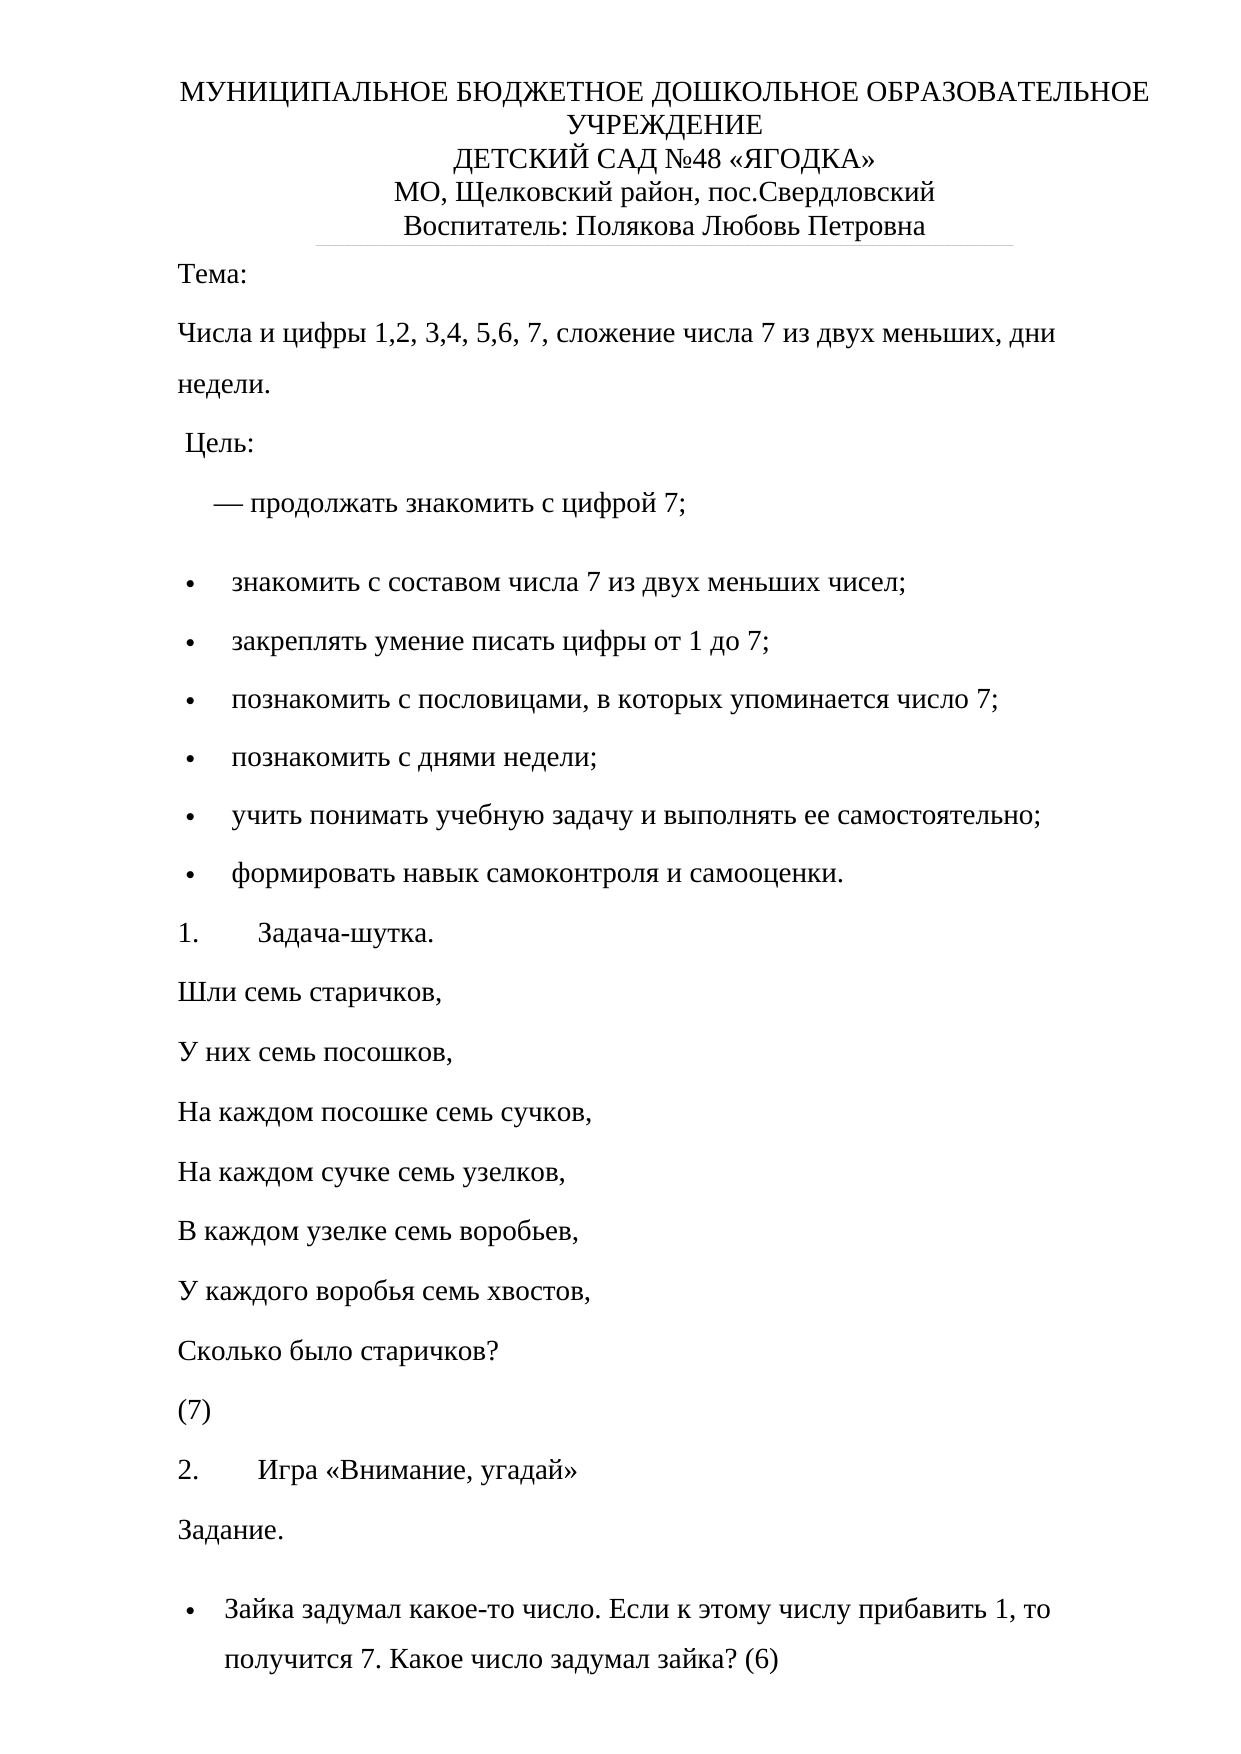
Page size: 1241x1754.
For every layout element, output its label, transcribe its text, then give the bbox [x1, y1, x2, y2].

text Тема: [177, 256, 1152, 289]
text — продолжать знакомить с цифрой 7; [177, 485, 1152, 519]
text МУНИЦИПАЛЬНОЕ БЮДЖЕТНОЕ ДОШКОЛЬНОЕ ОБРАЗОВАТЕЛЬНОЕ УЧРЕЖДЕНИЕ [177, 74, 1152, 141]
text В каждом узелке семь воробьев, [177, 1213, 1152, 1247]
text ДЕТСКИЙ САД №48 «ЯГОДКА» [177, 141, 1152, 174]
list формировать навык самоконтроля и самооценки. [187, 855, 1152, 889]
list учить понимать учебную задачу и выполнять ее самостоятельно; [187, 797, 1152, 831]
list познакомить с днями недели; [187, 739, 1152, 772]
list закреплять умение писать цифры от 1 до 7; [187, 623, 1152, 656]
text Шли семь старичков, [177, 974, 1152, 1008]
text Воспитатель: Полякова Любовь Петровна [177, 208, 1152, 242]
text У них семь посошков, [177, 1034, 1152, 1068]
text МО, Щелковский район, пос.Свердловский [177, 174, 1152, 208]
text 1. Задача-шутка. [177, 915, 1152, 948]
list Зайка задумал какое-то число. Если к этому числу прибавить 1, то получится 7. Какое число задумал зайка? (6) [187, 1591, 1152, 1675]
text Сколько было старичков? [177, 1333, 1152, 1366]
text (7) [177, 1392, 1152, 1426]
list познакомить с пословицами, в которых упоминается число 7; [187, 681, 1152, 714]
text На каждом сучке семь узелков, [177, 1154, 1152, 1187]
text На каждом посошке семь сучков, [177, 1094, 1152, 1127]
text Цель: [177, 425, 1152, 459]
text Задание. [177, 1512, 1152, 1545]
text Числа и цифры 1,2, 3,4, 5,6, 7, сложение числа 7 из двух меньших, дни недели. [177, 315, 1152, 399]
text 2. Игра «Внимание, угадай» [177, 1452, 1152, 1486]
list знакомить с составом числа 7 из двух меньших чисел; [187, 564, 1152, 598]
text У каждого воробья семь хвостов, [177, 1273, 1152, 1307]
